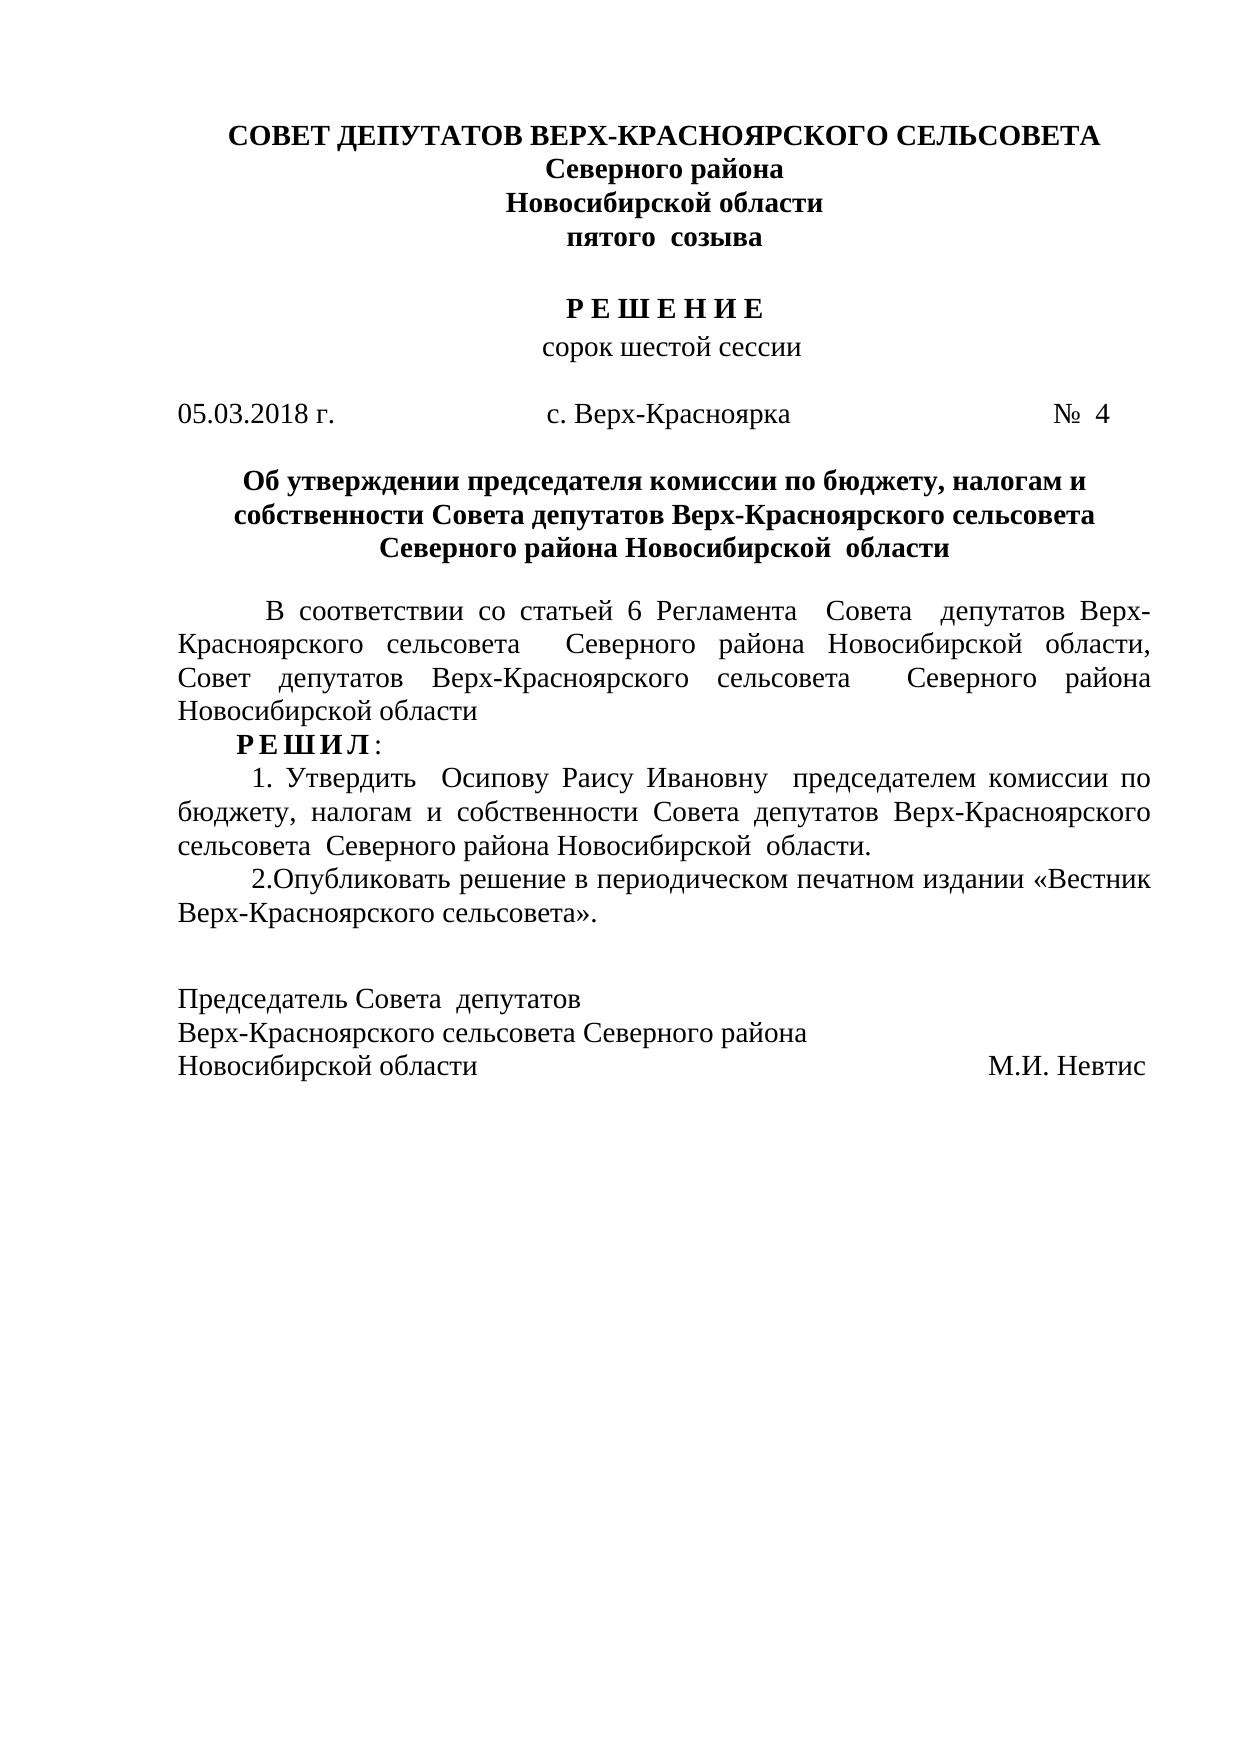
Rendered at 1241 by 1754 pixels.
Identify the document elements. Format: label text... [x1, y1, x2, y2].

text В соответствии со статьей 6 Регламента Совета депутатов Верх-Красноярского сельсовета Северного района Новосибирской области, Совет депутатов Верх-Красноярского сельсовета Северного района Новосибирской области [177, 593, 1152, 727]
text РЕШИЛ: [177, 727, 1152, 761]
text сорок шестой сессии [177, 329, 1152, 363]
text Верх-Красноярского сельсовета Северного района [177, 1015, 1152, 1048]
text Р Е Ш Е Н И Е [177, 291, 1152, 324]
text Северного района Новосибирской области [177, 531, 1152, 564]
text Об утверждении председателя комиссии по бюджету, налогам и собственности Совета депутатов Верх-Красноярского сельсовета [177, 463, 1152, 531]
text 05.03.2018 г. с. Верх-Красноярка № 4 [177, 396, 1152, 430]
text пятого созыва [177, 219, 1152, 252]
text Северного района [177, 152, 1152, 185]
text Новосибирской области М.И. Невтис [177, 1048, 1152, 1082]
text 1. Утвердить Осипову Раису Ивановну председателем комиссии по бюджету, налогам и собственности Совета депутатов Верх-Красноярского сельсовета Северного района Новосибирской области. [177, 761, 1152, 861]
text 2.Опубликовать решение в периодическом печатном издании «Вестник Верх-Красноярского сельсовета». [177, 861, 1152, 928]
text СОВЕТ ДЕПУТАТОВ ВЕРХ-КРАСНОЯРСКОГО СЕЛЬСОВЕТА [177, 118, 1152, 152]
text Председатель Совета депутатов [177, 981, 1152, 1015]
text Новосибирской области [177, 185, 1152, 219]
